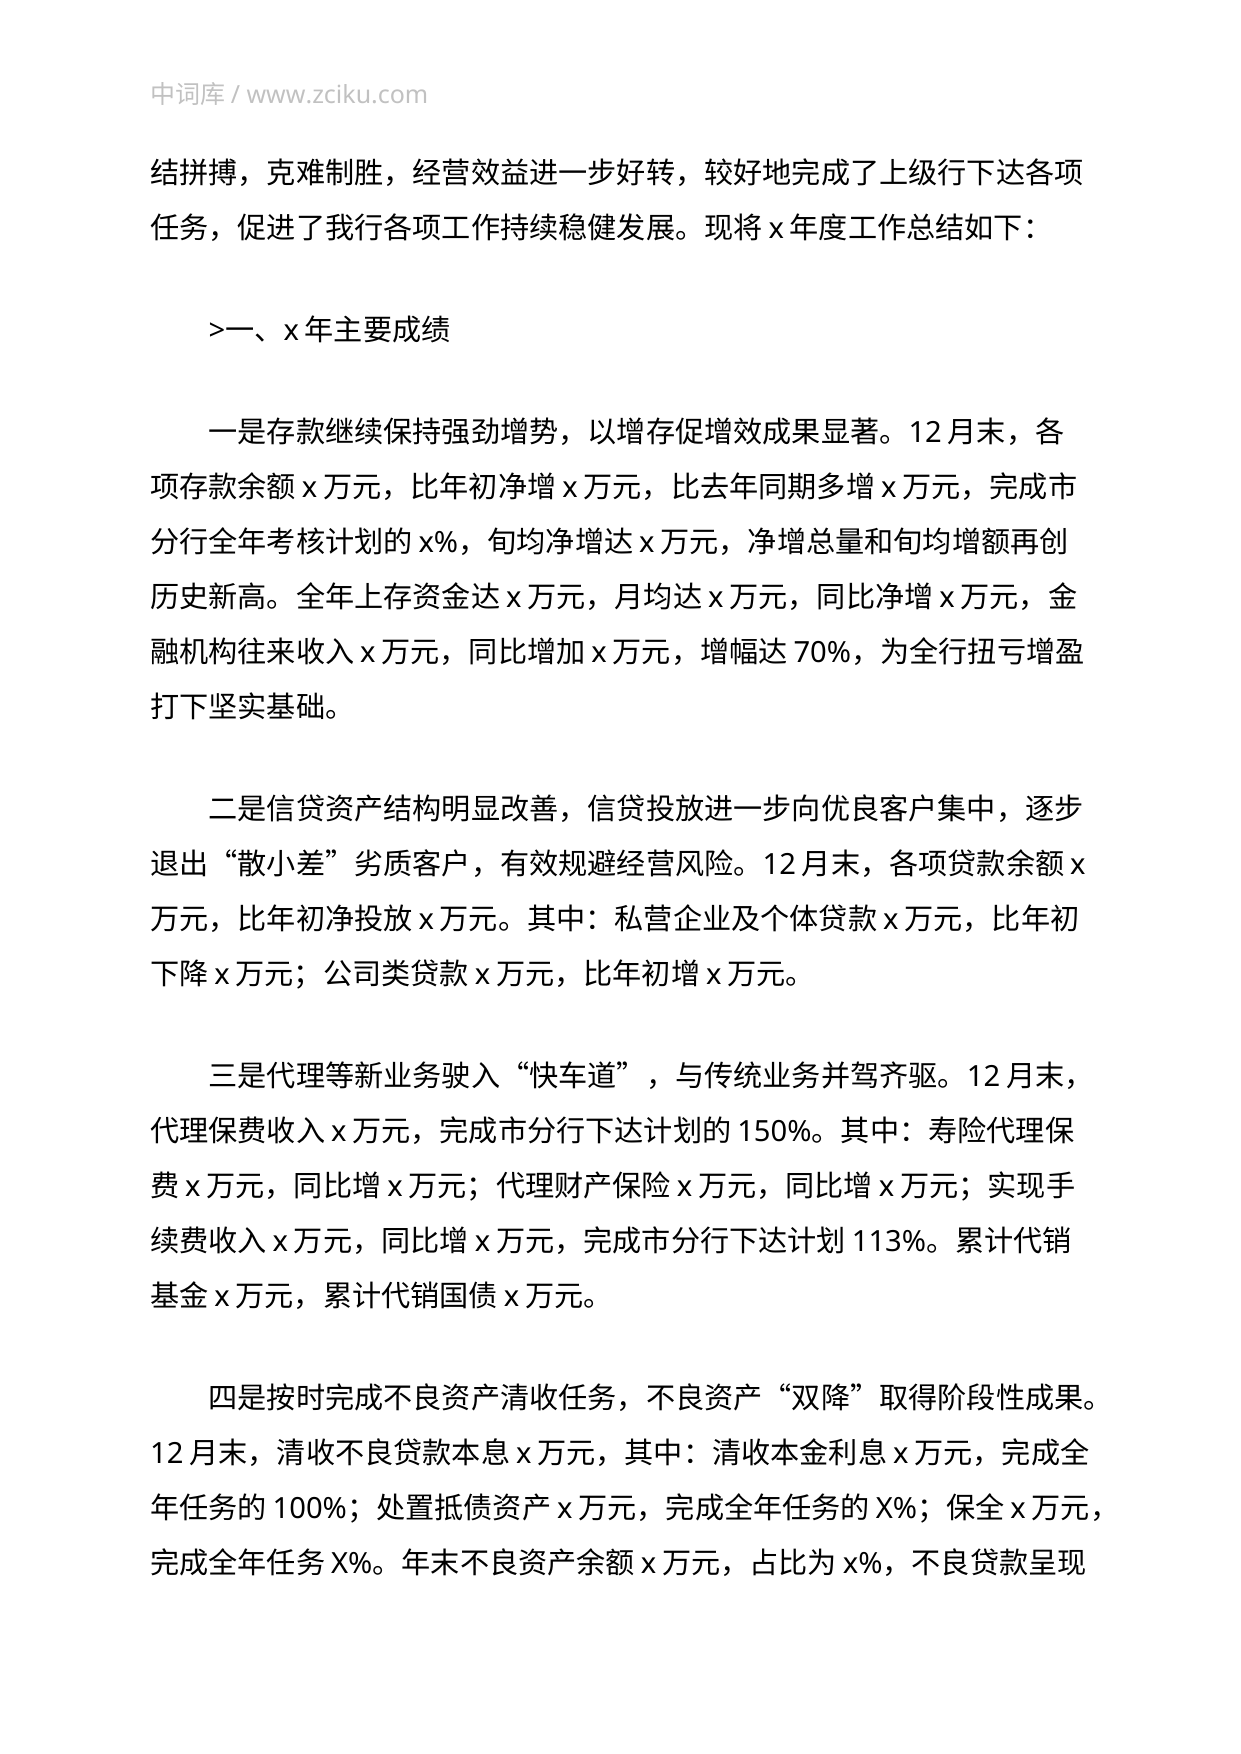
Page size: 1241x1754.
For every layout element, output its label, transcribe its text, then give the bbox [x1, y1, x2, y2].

text 三是代理等新业务驶入“快车道”，与传统业务并驾齐驱。12月末，代理保费收入x万元，完成市分行下达计划的150%。其中：寿险代理保费x万元，同比增x万元；代理财产保险x万元，同比增x万元；实现手续费收入x万元，同比增x万元，完成市分行下达计划113%。累计代销基金x万元，累计代销国债x万元。 [150, 1052, 1090, 1315]
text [150, 1374, 1090, 1582]
text 二是信贷资产结构明显改善，信贷投放进一步向优良客户集中，逐步退出“散小差”劣质客户，有效规避经营风险。12月末，各项贷款余额x万元，比年初净投放x万元。其中：私营企业及个体贷款x万元，比年初下降x万元；公司类贷款x万元，比年初增x万元。 [150, 786, 1090, 993]
text >一、x年主要成绩 [150, 307, 1090, 349]
text 一是存款继续保持强劲增势，以增存促增效成果显著。12月末，各项存款余额x万元，比年初净增x万元，比去年同期多增x万元，完成市分行全年考核计划的x%，旬均净增达x万元，净增总量和旬均增额再创历史新高。全年上存资金达x万元，月均达x万元，同比净增x万元，金融机构往来收入x万元，同比增加x万元，增幅达70%，为全行扭亏增盈打下坚实基础。 [150, 409, 1090, 726]
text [150, 150, 1090, 247]
